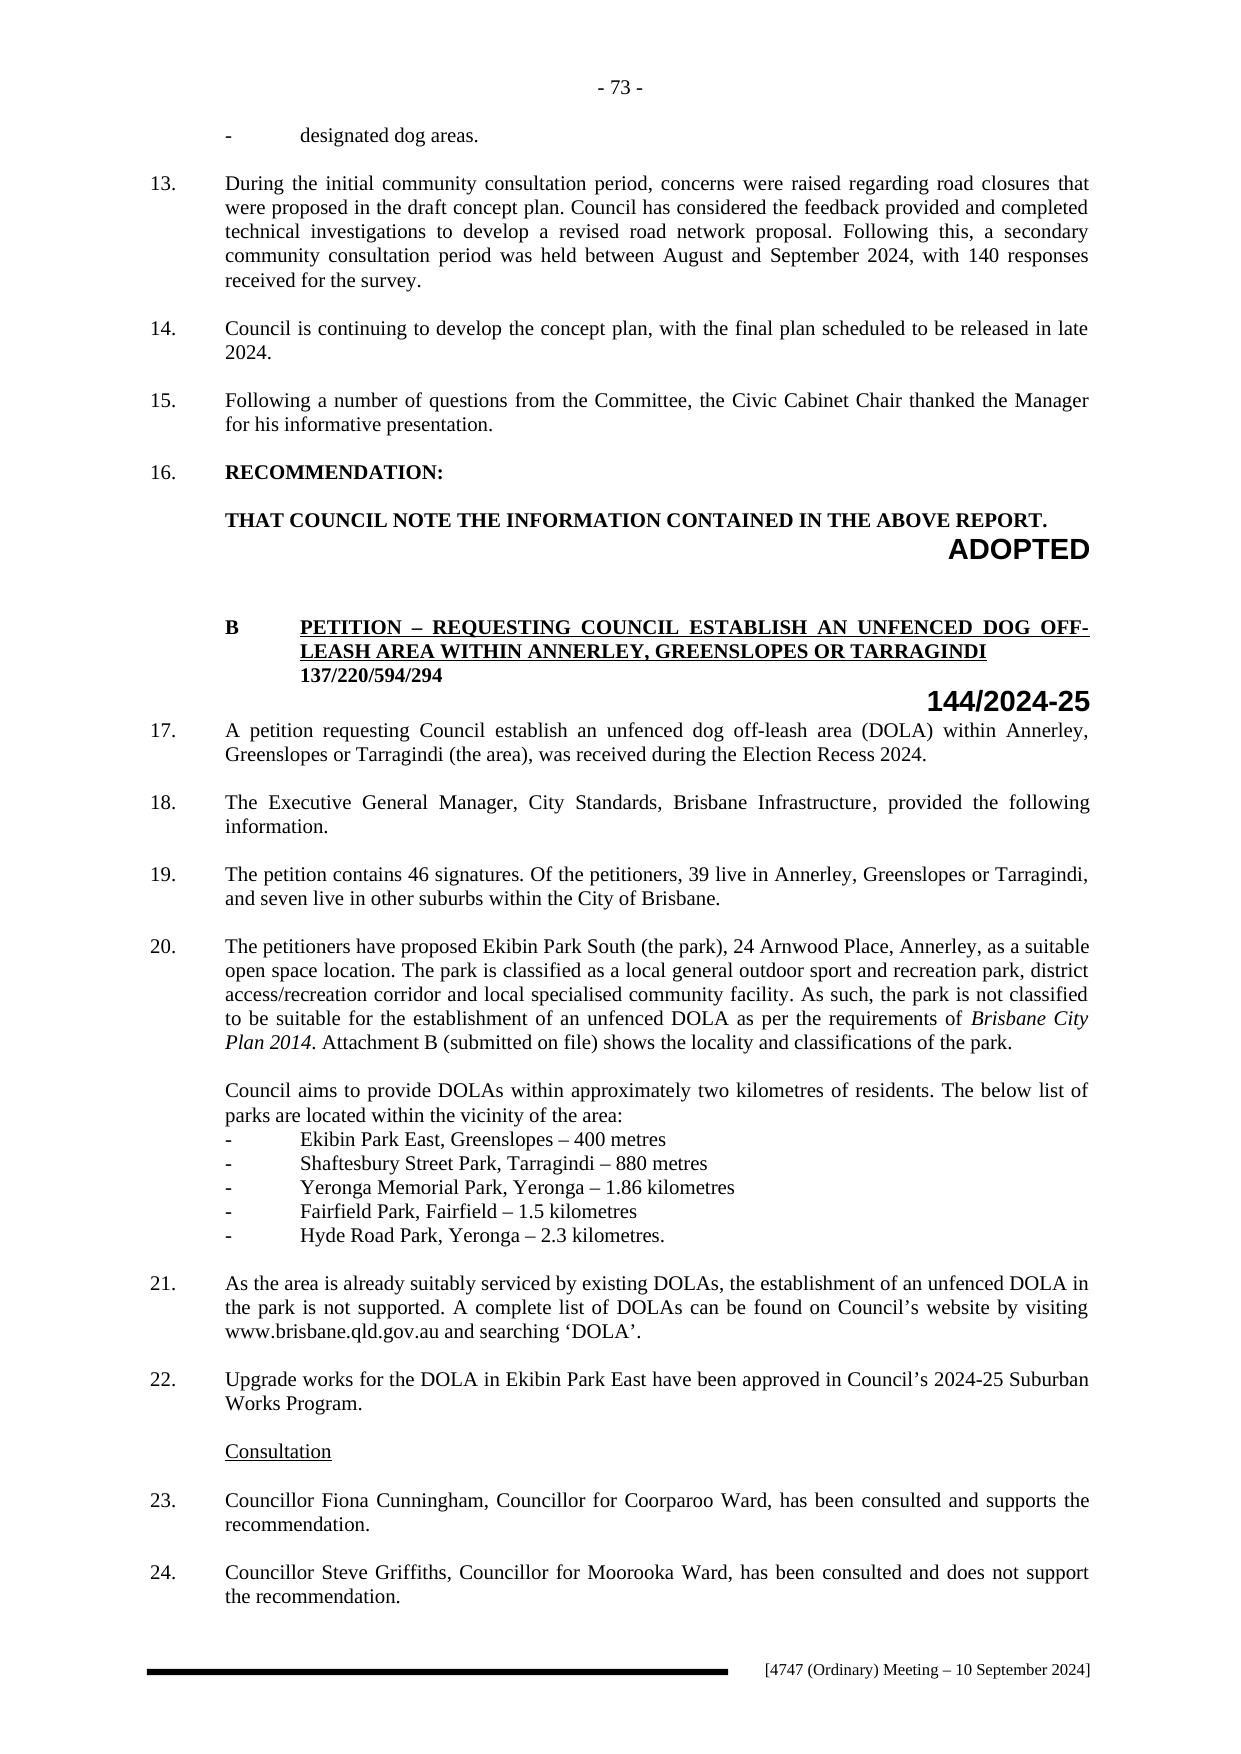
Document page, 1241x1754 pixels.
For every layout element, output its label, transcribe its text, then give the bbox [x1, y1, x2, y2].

text 23. Councillor Fiona Cunningham, Councillor for Coorparoo Ward, has been consulted and supports the recommendation. [150, 1487, 1090, 1536]
text 20. The petitioners have proposed Ekibin Park South (the park), 24 Arnwood Place, Annerley, as a suitable open space location. The park is classified as a local general outdoor sport and recreation park, district access/recreation corridor and local specialised community facility. As such, the park is not classified to be suitable for the establishment of an unfenced DOLA as per the requirements of Brisbane City Plan 2014. Attachment B (submitted on file) shows the locality and classifications of the park. [150, 934, 1090, 1054]
text 21. As the area is already suitably serviced by existing DOLAs, the establishment of an unfenced DOLA in the park is not supported. A complete list of DOLAs can be found on Council’s website by visiting www.brisbane.qld.gov.au and searching ‘DOLA’. [150, 1271, 1090, 1343]
text Council aims to provide DOLAs within approximately two kilometres of residents. The below list of parks are located within the vicinity of the area: [225, 1078, 1090, 1127]
text 13. During the initial community consultation period, concerns were raised regarding road closures that were proposed in the draft concept plan. Council has considered the feedback provided and completed technical investigations to develop a revised road network proposal. Following this, a secondary community consultation period was held between August and September 2024, with 140 responses received for the survey. [150, 171, 1090, 292]
text 137/220/594/294 [150, 663, 1090, 687]
text 18. The Executive General Manager, City Standards, Brisbane Infrastructure, provided the following information. [150, 790, 1090, 838]
text 15. Following a number of questions from the Committee, the Civic Cabinet Chair thanked the Manager for his informative presentation. [150, 388, 1090, 436]
text - Shaftesbury Street Park, Tarragindi – 880 metres [225, 1151, 1090, 1175]
text - Ekibin Park East, Greenslopes – 400 metres [225, 1127, 1090, 1151]
subtitle B PETITION – REQUESTING COUNCIL ESTABLISH AN UNFENCED DOG OFF-LEASH AREA WITHIN ANNERLEY, GREENSLOPES OR TARRAGINDI [225, 615, 1090, 663]
text - designated dog areas. [225, 123, 1090, 147]
text 19. The petition contains 46 signatures. Of the petitioners, 39 live in Annerley, Greenslopes or Tarragindi, and seven live in other suburbs within the City of Brisbane. [150, 862, 1090, 910]
text - Hyde Road Park, Yeronga – 2.3 kilometres. [225, 1223, 1090, 1247]
text ADOPTED [150, 532, 1090, 566]
text - Fairfield Park, Fairfield – 1.5 kilometres [225, 1199, 1090, 1223]
text 17. A petition requesting Council establish an unfenced dog off-leash area (DOLA) within Annerley, Greenslopes or Tarragindi (the area), was received during the Election Recess 2024. [150, 717, 1090, 766]
text 22. Upgrade works for the DOLA in Ekibin Park East have been approved in Council’s 2024-25 Suburban Works Program. [150, 1367, 1090, 1415]
text 16. RECOMMENDATION: [150, 460, 1090, 484]
text 144/2024-25 [150, 687, 1090, 717]
text THAT COUNCIL NOTE THE INFORMATION CONTAINED IN THE ABOVE REPORT. [150, 508, 1090, 532]
text Consultation [150, 1439, 1090, 1463]
text - Yeronga Memorial Park, Yeronga – 1.86 kilometres [225, 1175, 1090, 1199]
text 14. Council is continuing to develop the concept plan, with the final plan scheduled to be released in late 2024. [150, 316, 1090, 364]
text 24. Councillor Steve Griffiths, Councillor for Moorooka Ward, has been consulted and does not support the recommendation. [150, 1560, 1090, 1608]
